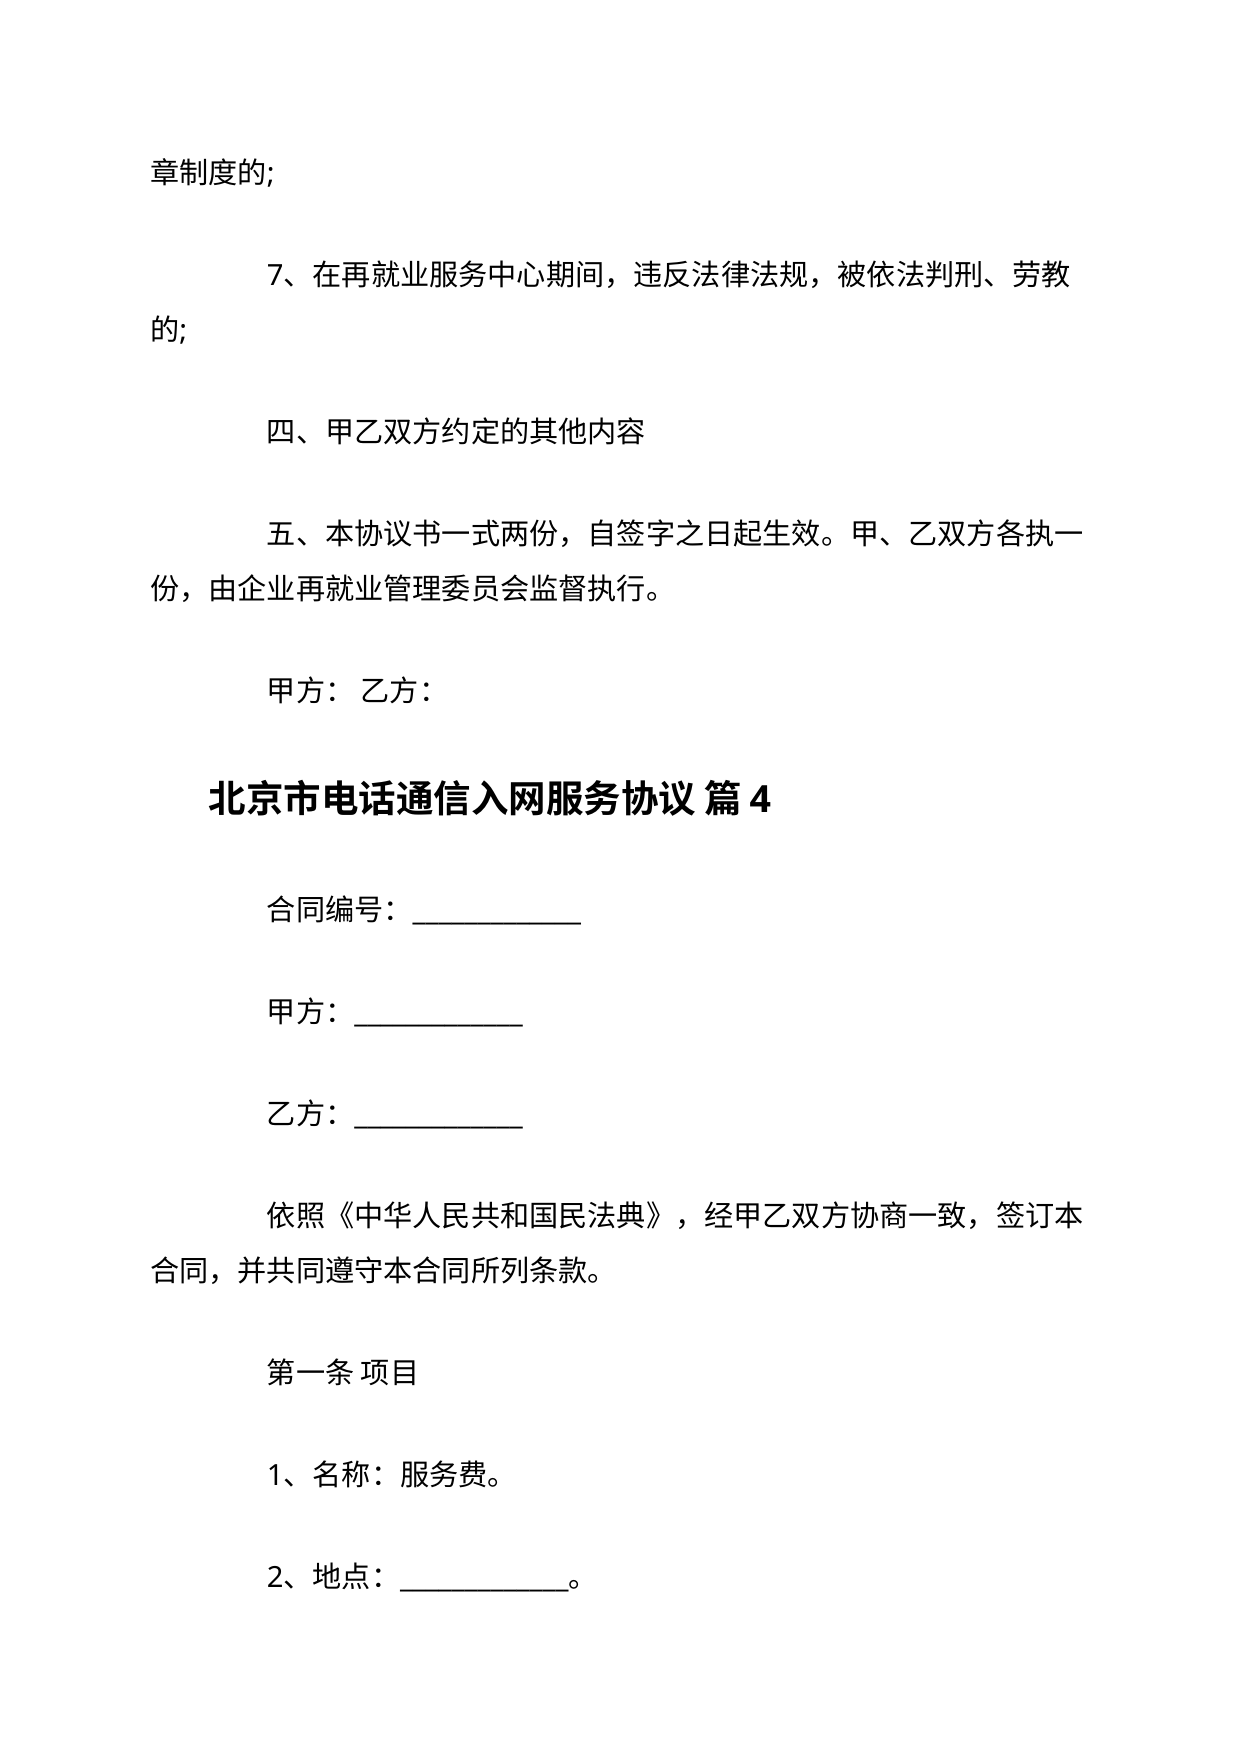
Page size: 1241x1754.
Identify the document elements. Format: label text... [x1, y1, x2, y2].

text 乙方：_____________ [150, 1091, 1090, 1133]
text 2、地点：_____________。 [150, 1553, 1090, 1596]
text 1、名称：服务费。 [150, 1451, 1090, 1493]
text 甲方：_____________ [150, 989, 1090, 1031]
text 五、本协议书一式两份，自签字之日起生效。甲、乙双方各执一份，由企业再就业管理委员会监督执行。 [150, 511, 1090, 608]
text 甲方： 乙方： [150, 667, 1090, 710]
text 四、甲乙双方约定的其他内容 [150, 409, 1090, 451]
text 第一条 项目 [150, 1349, 1090, 1392]
text 北京市电话通信入网服务协议 篇4 [150, 769, 1090, 824]
text 依照《中华人民共和国民法典》，经甲乙双方协商一致，签订本合同，并共同遵守本合同所列条款。 [150, 1193, 1090, 1290]
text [150, 150, 1090, 192]
text 7、在再就业服务中心期间，违反法律法规，被依法判刑、劳教的; [150, 252, 1090, 349]
text 合同编号：_____________ [150, 887, 1090, 929]
